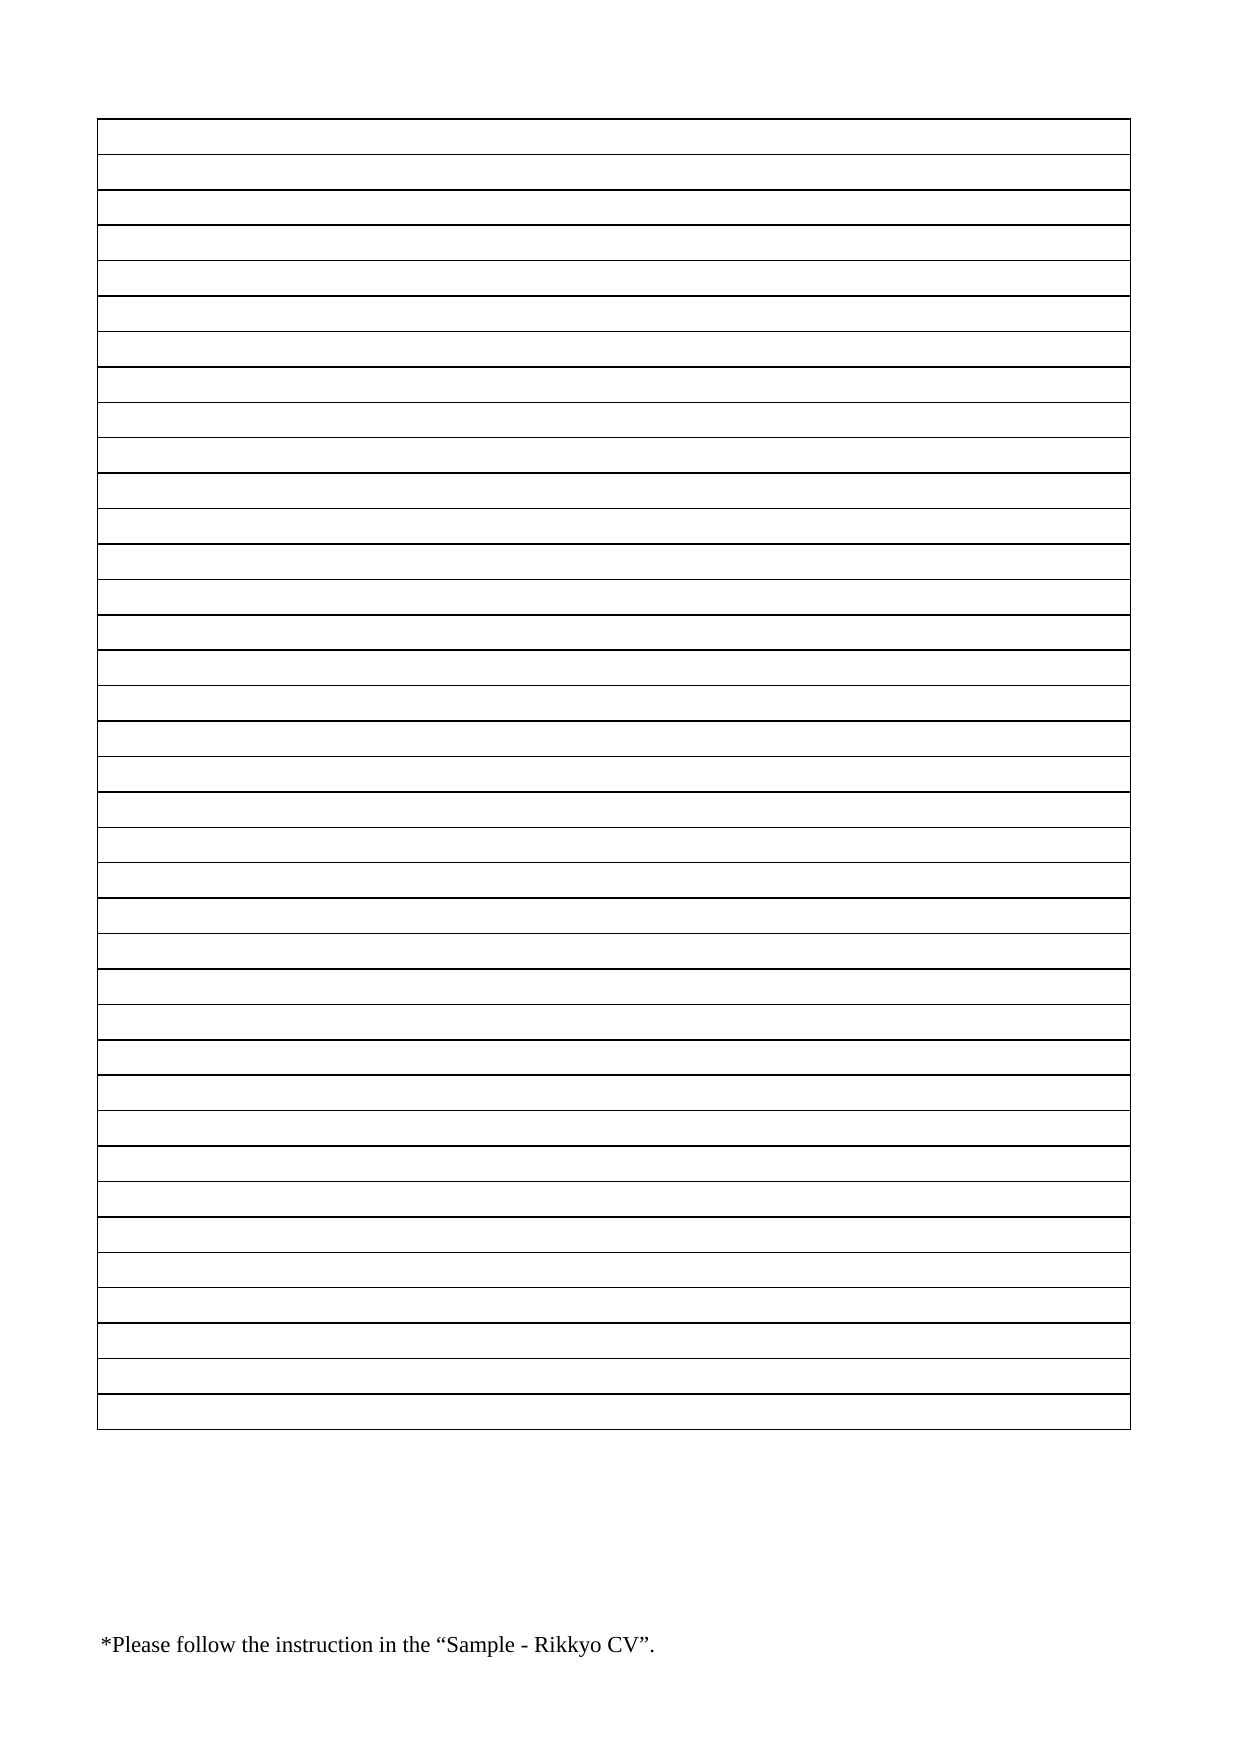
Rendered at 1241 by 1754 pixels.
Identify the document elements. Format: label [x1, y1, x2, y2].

table_cell [98, 226, 1130, 260]
table_cell [98, 1076, 1130, 1110]
table_cell [98, 1111, 1130, 1145]
table_cell [98, 332, 1130, 366]
table_cell [98, 120, 1130, 153]
table_cell [98, 686, 1130, 720]
table_cell [98, 261, 1130, 295]
table_cell [98, 970, 1130, 1003]
table_cell [98, 1005, 1130, 1039]
table_cell [98, 368, 1130, 401]
table_cell [98, 1359, 1130, 1393]
table_cell [98, 191, 1130, 224]
table_cell [98, 155, 1130, 189]
table_cell [98, 1147, 1130, 1181]
table_cell [98, 757, 1130, 791]
table_cell [98, 545, 1130, 578]
table_cell [98, 403, 1130, 437]
table_cell [98, 1395, 1130, 1428]
table_cell [98, 580, 1130, 614]
table_cell [98, 509, 1130, 543]
table_cell [98, 438, 1130, 472]
table_cell [98, 828, 1130, 862]
table_cell [98, 616, 1130, 649]
table_cell [98, 722, 1130, 756]
table_cell [98, 1288, 1130, 1322]
table_cell [98, 651, 1130, 685]
table_cell [98, 899, 1130, 933]
table_cell [98, 297, 1130, 331]
table_cell [98, 1218, 1130, 1251]
table_cell [98, 934, 1130, 968]
table_cell [98, 1041, 1130, 1074]
table_cell [98, 1324, 1130, 1358]
table_cell [98, 1253, 1130, 1287]
table_cell [98, 863, 1130, 897]
table_cell [98, 793, 1130, 826]
table_cell [98, 1182, 1130, 1216]
table_cell [98, 474, 1130, 508]
